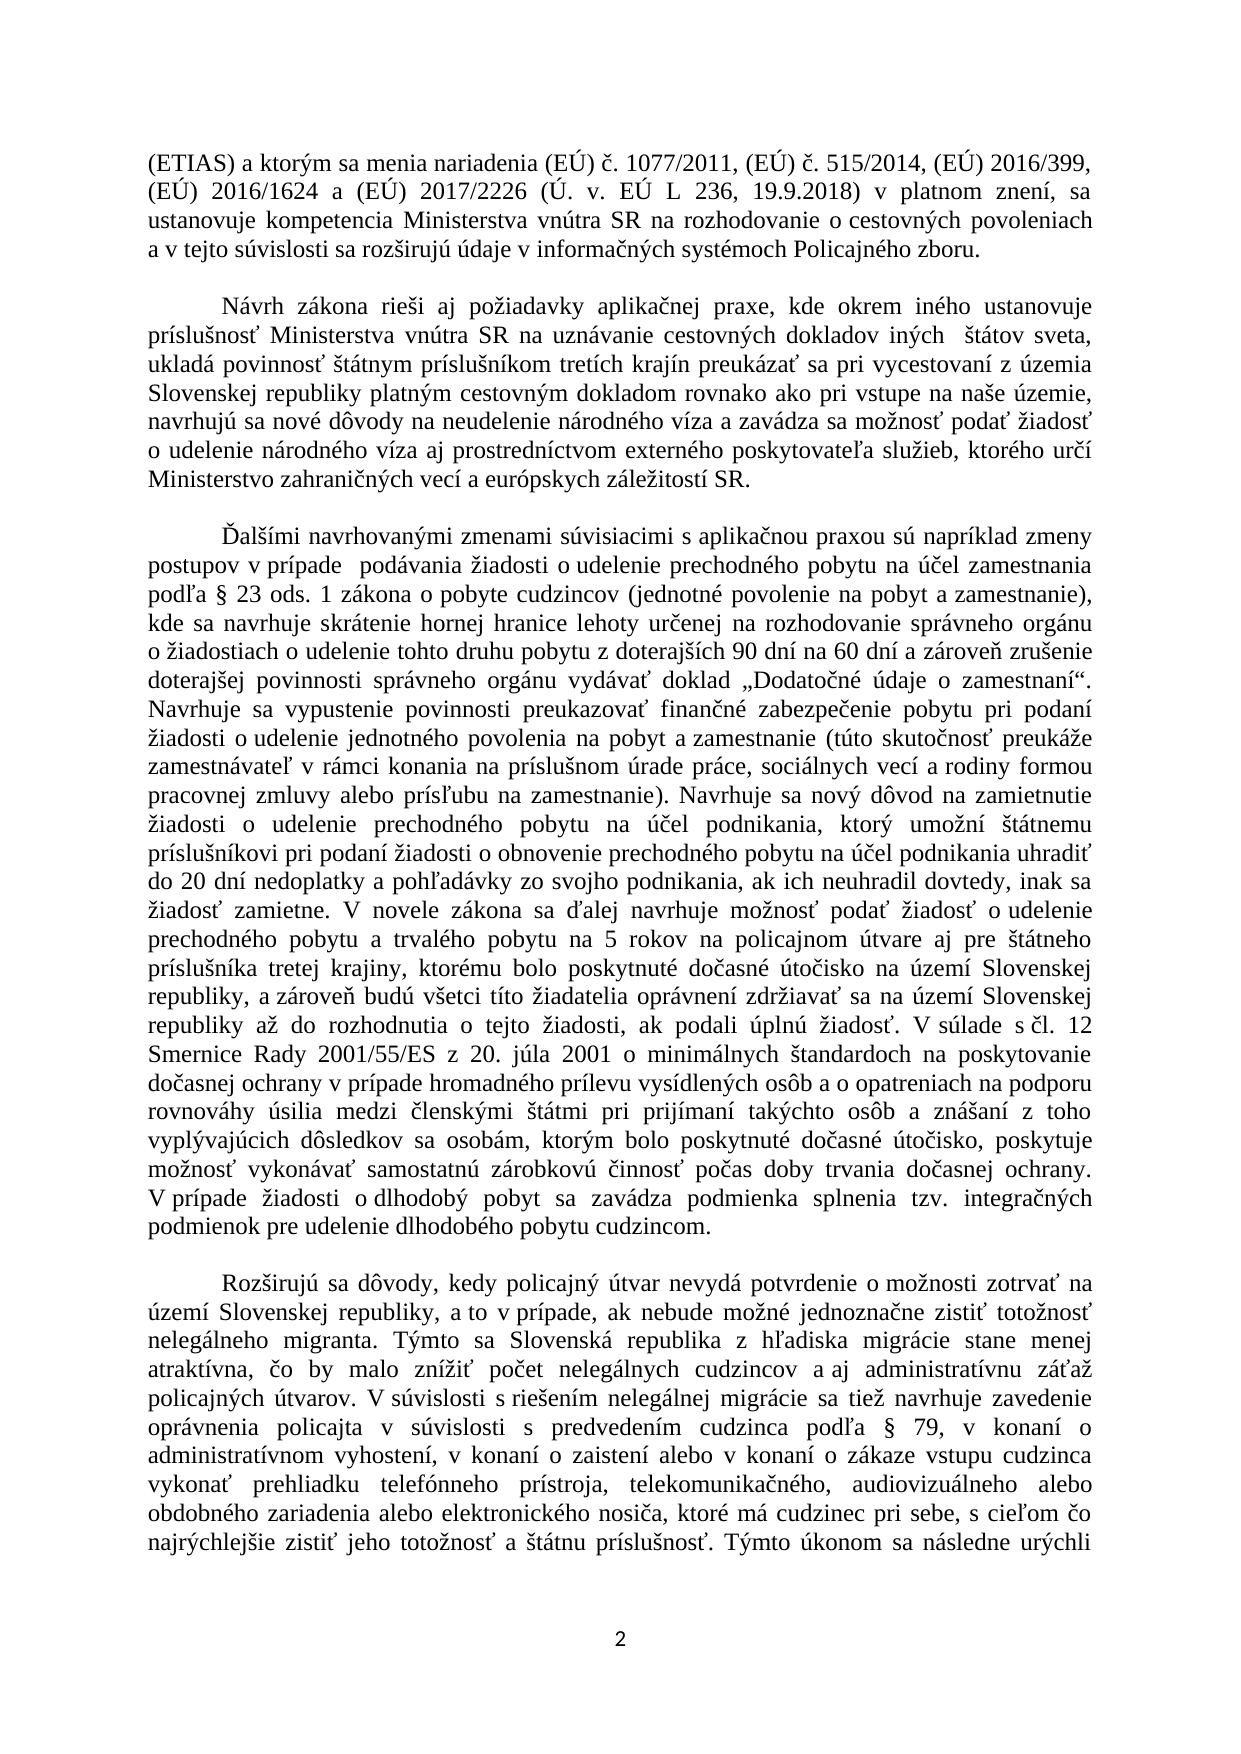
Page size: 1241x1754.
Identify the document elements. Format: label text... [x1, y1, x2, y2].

text Návrh zákona rieši aj požiadavky aplikačnej praxe, kde okrem iného ustanovuje príslušnosť Ministerstva vnútra SR na uznávanie cestovných dokladov iných štátov sveta, ukladá povinnosť štátnym príslušníkom tretích krajín preukázať sa pri vycestovaní z územia Slovenskej republiky platným cestovným dokladom rovnako ako pri vstupe na naše územie, navrhujú sa nové dôvody na neudelenie národného víza a zavádza sa možnosť podať žiadosť o udelenie národného víza aj prostredníctvom externého poskytovateľa služieb, ktorého určí Ministerstvo zahraničných vecí a európskych záležitostí SR. [148, 291, 1093, 493]
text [148, 148, 1093, 263]
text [148, 1268, 1093, 1556]
text Ďalšími navrhovanými zmenami súvisiacimi s aplikačnou praxou sú napríklad zmeny postupov v prípade podávania žiadosti o udelenie prechodného pobytu na účel zamestnania podľa § 23 ods. 1 zákona o pobyte cudzincov (jednotné povolenie na pobyt a zamestnanie), kde sa navrhuje skrátenie hornej hranice lehoty určenej na rozhodovanie správneho orgánu o žiadostiach o udelenie tohto druhu pobytu z doterajších 90 dní na 60 dní a zároveň zrušenie doterajšej povinnosti správneho orgánu vydávať doklad „Dodatočné údaje o zamestnaní“. Navrhuje sa vypustenie povinnosti preukazovať finančné zabezpečenie pobytu pri podaní žiadosti o udelenie jednotného povolenia na pobyt a zamestnanie (túto skutočnosť preukáže zamestnávateľ v rámci konania na príslušnom úrade práce, sociálnych vecí a rodiny formou pracovnej zmluvy alebo prísľubu na zamestnanie). Navrhuje sa nový dôvod na zamietnutie žiadosti o udelenie prechodného pobytu na účel podnikania, ktorý umožní štátnemu príslušníkovi pri podaní žiadosti o obnovenie prechodného pobytu na účel podnikania uhradiť do 20 dní nedoplatky a pohľadávky zo svojho podnikania, ak ich neuhradil dovtedy, inak sa žiadosť zamietne. V novele zákona sa ďalej navrhuje možnosť podať žiadosť o udelenie prechodného pobytu a trvalého pobytu na 5 rokov na policajnom útvare aj pre štátneho príslušníka tretej krajiny, ktorému bolo poskytnuté dočasné útočisko na území Slovenskej republiky, a zároveň budú všetci títo žiadatelia oprávnení zdržiavať sa na území Slovenskej republiky až do rozhodnutia o tejto žiadosti, ak podali úplnú žiadosť. V súlade s čl. 12 Smernice Rady 2001/55/ES z 20. júla 2001 o minimálnych štandardoch na poskytovanie dočasnej ochrany v prípade hromadného prílevu vysídlených osôb a o opatreniach na podporu rovnováhy úsilia medzi členskými štátmi pri prijímaní takýchto osôb a znášaní z toho vyplývajúcich dôsledkov sa osobám, ktorým bolo poskytnuté dočasné útočisko, poskytuje možnosť vykonávať samostatnú zárobkovú činnosť počas doby trvania dočasnej ochrany. V prípade žiadosti o dlhodobý pobyt sa zavádza podmienka splnenia tzv. integračných podmienok pre udelenie dlhodobého pobytu cudzincom. [148, 521, 1093, 1240]
